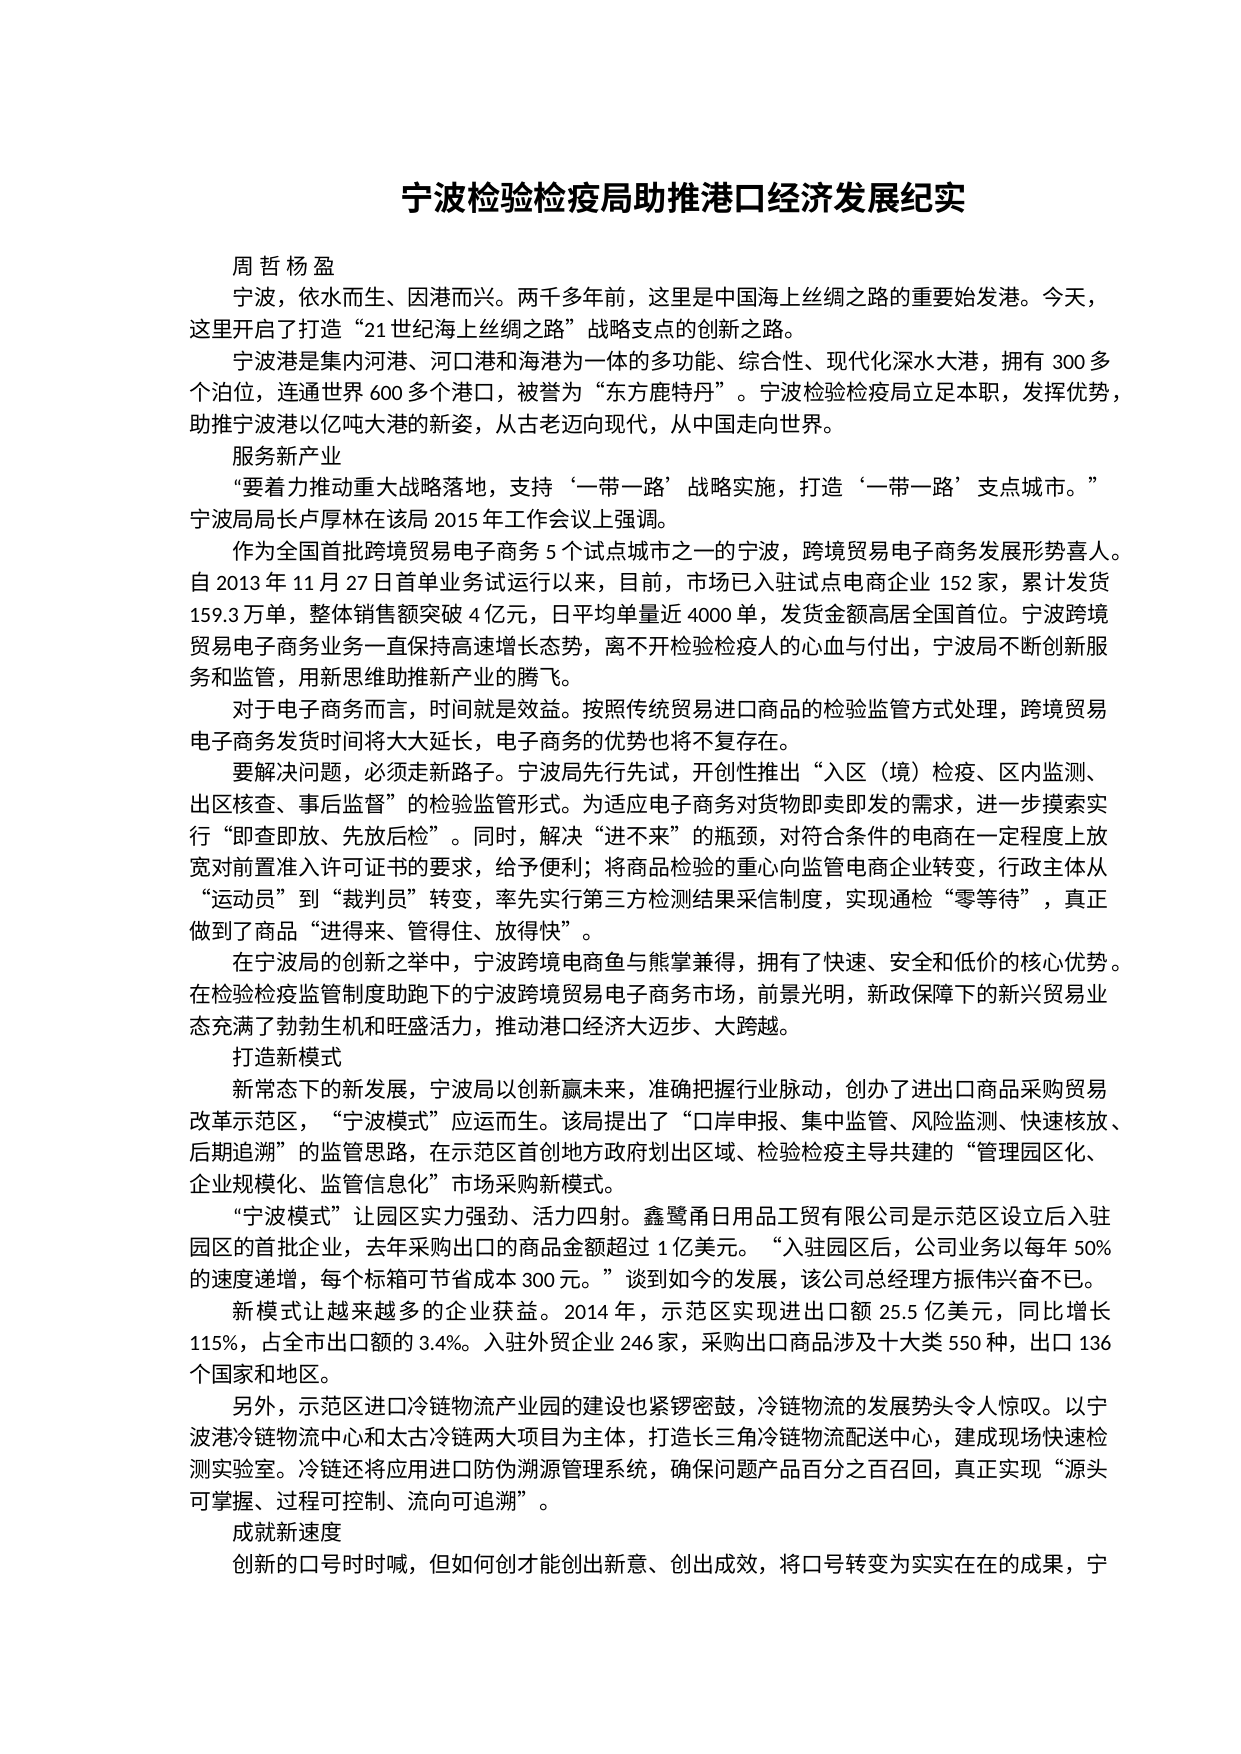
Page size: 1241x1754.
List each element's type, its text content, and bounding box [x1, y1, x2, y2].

text 宁波，依水而生、因港而兴。两千多年前，这里是中国海上丝绸之路的重要始发港。今天，这里开启了打造“21世纪海上丝绸之路”战略支点的创新之路。 [189, 280, 1111, 344]
subtitle 宁波检验检疫局助推港口经济发展纪实 [189, 171, 1111, 219]
text 新常态下的新发展，宁波局以创新赢未来，准确把握行业脉动，创办了进出口商品采购贸易改革示范区，“宁波模式”应运而生。该局提出了“口岸申报、集中监管、风险监测、快速核放、后期追溯”的监管思路，在示范区首创地方政府划出区域、检验检疫主导共建的“管理园区化、企业规模化、监管信息化”市场采购新模式。 [189, 1072, 1111, 1199]
text 新模式让越来越多的企业获益。2014年，示范区实现进出口额25.5亿美元，同比增长115%，占全市出口额的3.4%。入驻外贸企业246家，采购出口商品涉及十大类550种，出口136个国家和地区。 [189, 1294, 1111, 1389]
text 对于电子商务而言，时间就是效益。按照传统贸易进口商品的检验监管方式处理，跨境贸易电子商务发货时间将大大延长，电子商务的优势也将不复存在。 [189, 692, 1111, 755]
text 周 哲 杨 盈 [189, 249, 1111, 280]
text 打造新模式 [189, 1040, 1111, 1072]
text 宁波港是集内河港、河口港和海港为一体的多功能、综合性、现代化深水大港，拥有300多个泊位，连通世界600多个港口，被誉为“东方鹿特丹”。宁波检验检疫局立足本职，发挥优势，助推宁波港以亿吨大港的新姿，从古老迈向现代，从中国走向世界。 [189, 344, 1111, 439]
text “宁波模式”让园区实力强劲、活力四射。鑫鹭甬日用品工贸有限公司是示范区设立后入驻园区的首批企业，去年采购出口的商品金额超过1亿美元。“入驻园区后，公司业务以每年50%的速度递增，每个标箱可节省成本300元。”谈到如今的发展，该公司总经理方振伟兴奋不已。 [189, 1199, 1111, 1294]
text 要解决问题，必须走新路子。宁波局先行先试，开创性推出“入区（境）检疫、区内监测、出区核查、事后监督”的检验监管形式。为适应电子商务对货物即卖即发的需求，进一步摸索实行“即查即放、先放后检”。同时，解决“进不来”的瓶颈，对符合条件的电商在一定程度上放宽对前置准入许可证书的要求，给予便利；将商品检验的重心向监管电商企业转变，行政主体从“运动员”到“裁判员”转变，率先实行第三方检测结果采信制度，实现通检“零等待”，真正做到了商品“进得来、管得住、放得快”。 [189, 755, 1111, 945]
text “要着力推动重大战略落地，支持‘一带一路’战略实施，打造‘一带一路’支点城市。”宁波局局长卢厚林在该局2015年工作会议上强调。 [189, 470, 1111, 534]
text 成就新速度 [189, 1515, 1111, 1547]
text 作为全国首批跨境贸易电子商务5个试点城市之一的宁波，跨境贸易电子商务发展形势喜人。自首单业务试运行以来，目前，市场已入驻试点电商企业152家，累计发货159.3万单，整体销售额突破4亿元，日平均单量近4000单，发货金额高居全国首位。宁波跨境贸易电子商务业务一直保持高速增长态势，离不开检验检疫人的心血与付出，宁波局不断创新服务和监管，用新思维助推新产业的腾飞。 [189, 534, 1111, 692]
text 在宁波局的创新之举中，宁波跨境电商鱼与熊掌兼得，拥有了快速、安全和低价的核心优势。在检验检疫监管制度助跑下的宁波跨境贸易电子商务市场，前景光明，新政保障下的新兴贸易业态充满了勃勃生机和旺盛活力，推动港口经济大迈步、大跨越。 [189, 945, 1111, 1040]
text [189, 1547, 1111, 1579]
text 服务新产业 [189, 439, 1111, 470]
text 另外，示范区进口冷链物流产业园的建设也紧锣密鼓，冷链物流的发展势头令人惊叹。以宁波港冷链物流中心和太古冷链两大项目为主体，打造长三角冷链物流配送中心，建成现场快速检测实验室。冷链还将应用进口防伪溯源管理系统，确保问题产品百分之百召回，真正实现“源头可掌握、过程可控制、流向可追溯”。 [189, 1389, 1111, 1515]
